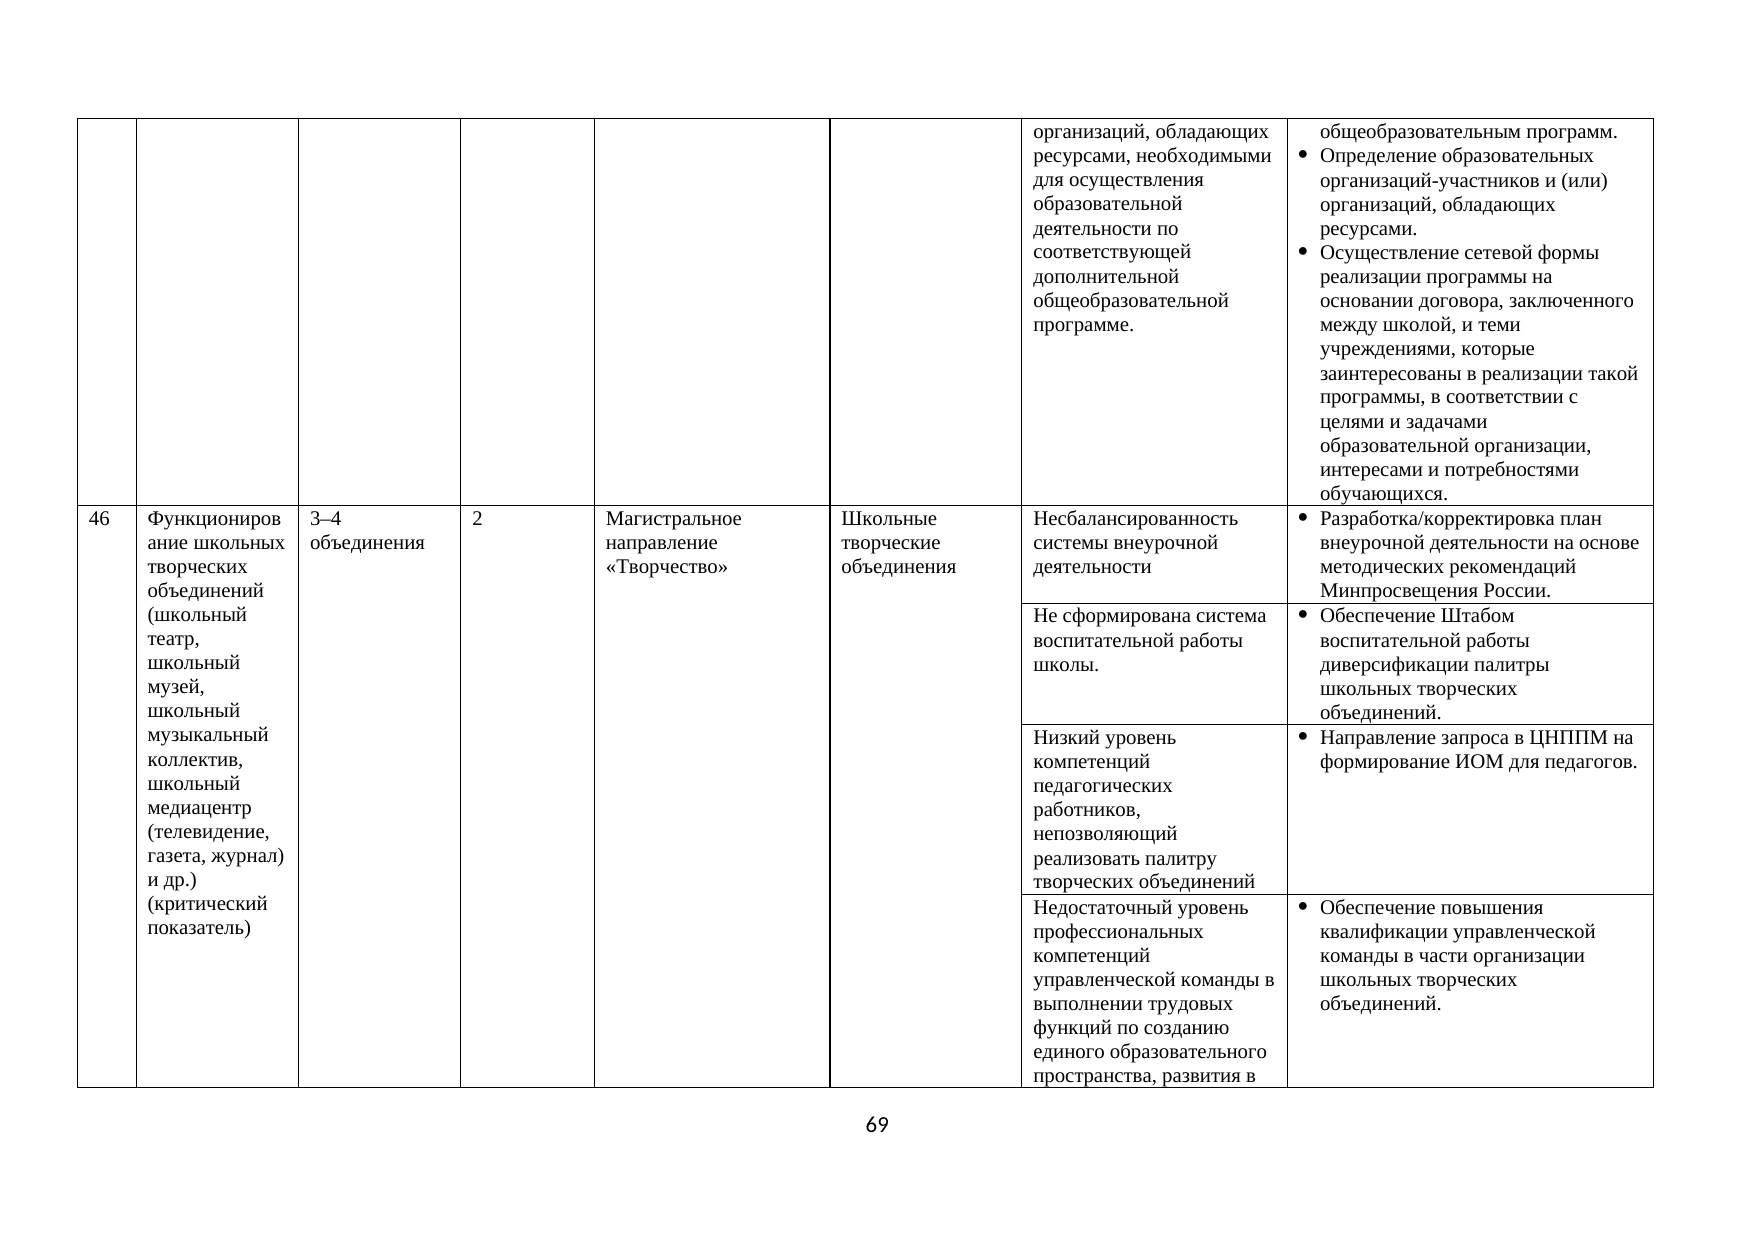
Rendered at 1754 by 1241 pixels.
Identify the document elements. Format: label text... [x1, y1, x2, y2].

table_cell 2 [461, 506, 594, 1087]
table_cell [1022, 119, 1287, 505]
table_cell Направление запроса в ЦНППМ на формирование ИОМ для педагогов. [1288, 725, 1653, 893]
table_cell Магистральное направление «Творчество» [595, 506, 829, 1087]
table_cell Функционирование школьных творческих объединений (школьный театр, школьный музей, школьный музыкальный коллектив, школьный медиацентр (телевидение, газета, журнал) и др.)(критический показатель) [137, 506, 298, 1087]
table_cell Обеспечение Штабом воспитательной работы диверсификации палитры школьных творческих объединений. [1288, 604, 1653, 724]
table_cell Разработка/корректировка план внеурочной деятельности на основе методических рекомендаций Минпросвещения России. [1288, 506, 1653, 602]
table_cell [1288, 119, 1653, 505]
table_cell 3‒4 объединения [299, 506, 460, 1087]
table_cell Низкий уровень компетенций педагогических работников, непозволяющий реализовать палитру творческих объединений [1022, 725, 1287, 893]
table_cell 46 [78, 506, 136, 1087]
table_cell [1022, 895, 1287, 1087]
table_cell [1288, 895, 1653, 1087]
table_cell Не сформирована система воспитательной работы школы. [1022, 604, 1287, 724]
table_cell Несбалансированность системы внеурочной деятельности [1022, 506, 1287, 602]
table_cell Школьные творческие объединения [831, 506, 1021, 1087]
